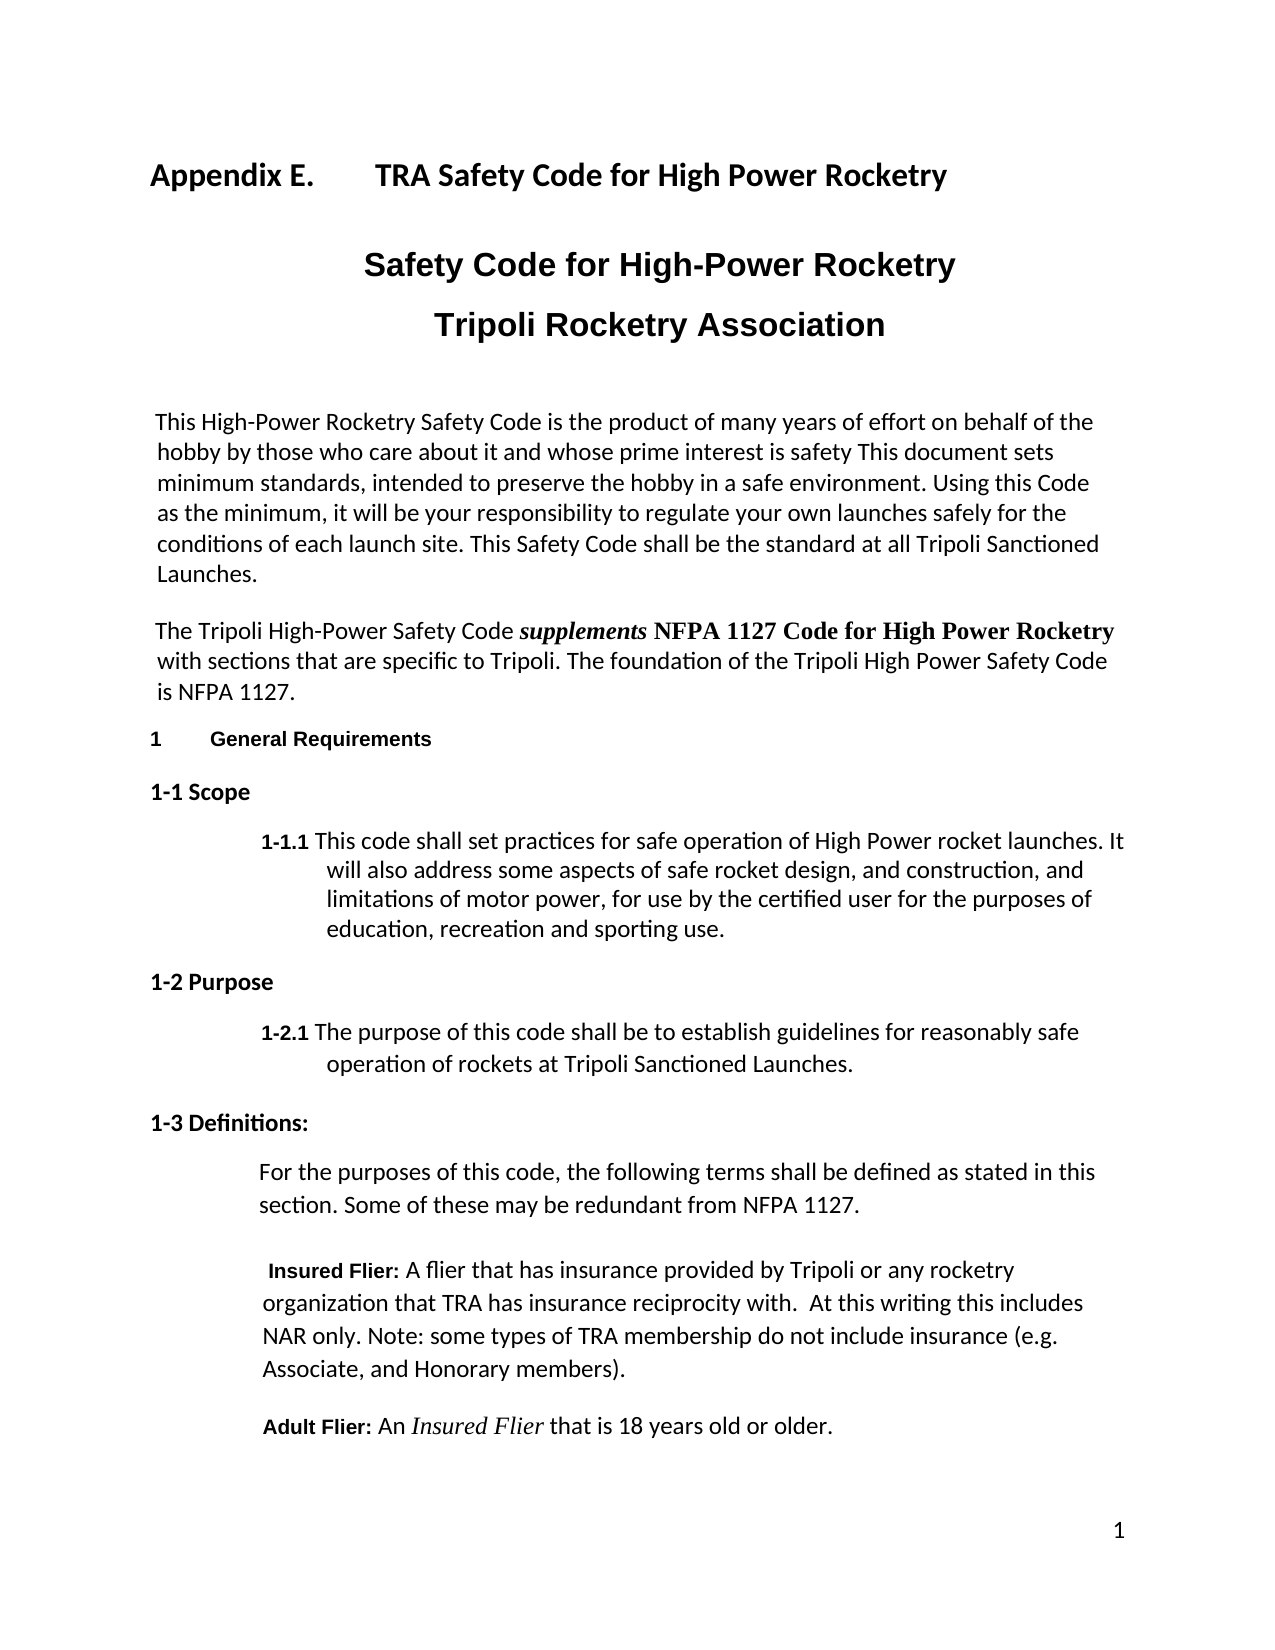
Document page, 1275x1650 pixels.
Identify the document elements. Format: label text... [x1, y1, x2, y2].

text For the purposes of this code, the following terms shall be defined as stated in this section. Some of these may be redundant from NFPA 1127. [259, 1156, 1125, 1220]
text 1-1.1 This code shall set practices for safe operation of High Power rocket launches. It will also address some aspects of safe rocket design, and construction, and limitations of motor power, for use by the certified user for the purposes of education, recreation and sporting use. [261, 826, 1125, 943]
text 1 General Requirements [150, 727, 1125, 751]
text Safety Code for High-Power Rocketry [363, 245, 1125, 283]
text 1-2 Purpose [150, 966, 1125, 997]
text The Tripoli High-Power Safety Code supplements NFPA 1127 Code for High Power Rocketry with sections that are specific to Tripoli. The foundation of the Tripoli High Power Safety Code is NFPA 1127. [155, 615, 1116, 706]
subtitle TRA Safety Code for High Power Rocketry [150, 154, 1125, 195]
text Adult Flier: An Insured Flier that is 18 years old or older. [262, 1410, 1125, 1441]
text 1-2.1 The purpose of this code shall be to establish guidelines for reasonably safe operation of rockets at Tripoli Sanctioned Launches. [261, 1016, 1125, 1079]
text Tripoli Rocketry Association [195, 304, 1125, 343]
text Insured Flier: A flier that has insurance provided by Tripoli or any rocketry organization that TRA has insurance reciprocity with. At this writing this includes NAR only. Note: some types of TRA membership do not include insurance (e.g. Associate, and Honorary members). [262, 1254, 1110, 1384]
text 1-1 Scope [150, 776, 1125, 807]
text This High-Power Rocketry Safety Code is the product of many years of effort on behalf of the hobby by those who care about it and whose prime interest is safety This document sets minimum standards, intended to preserve the hobby in a safe environment. Using this Code as the minimum, it will be your responsibility to regulate your own launches safely for the conditions of each launch site. This Safety Code shall be the standard at all Tripoli Sanctioned Launches. [155, 406, 1116, 589]
text 1-3 Definitions: [150, 1107, 1125, 1137]
